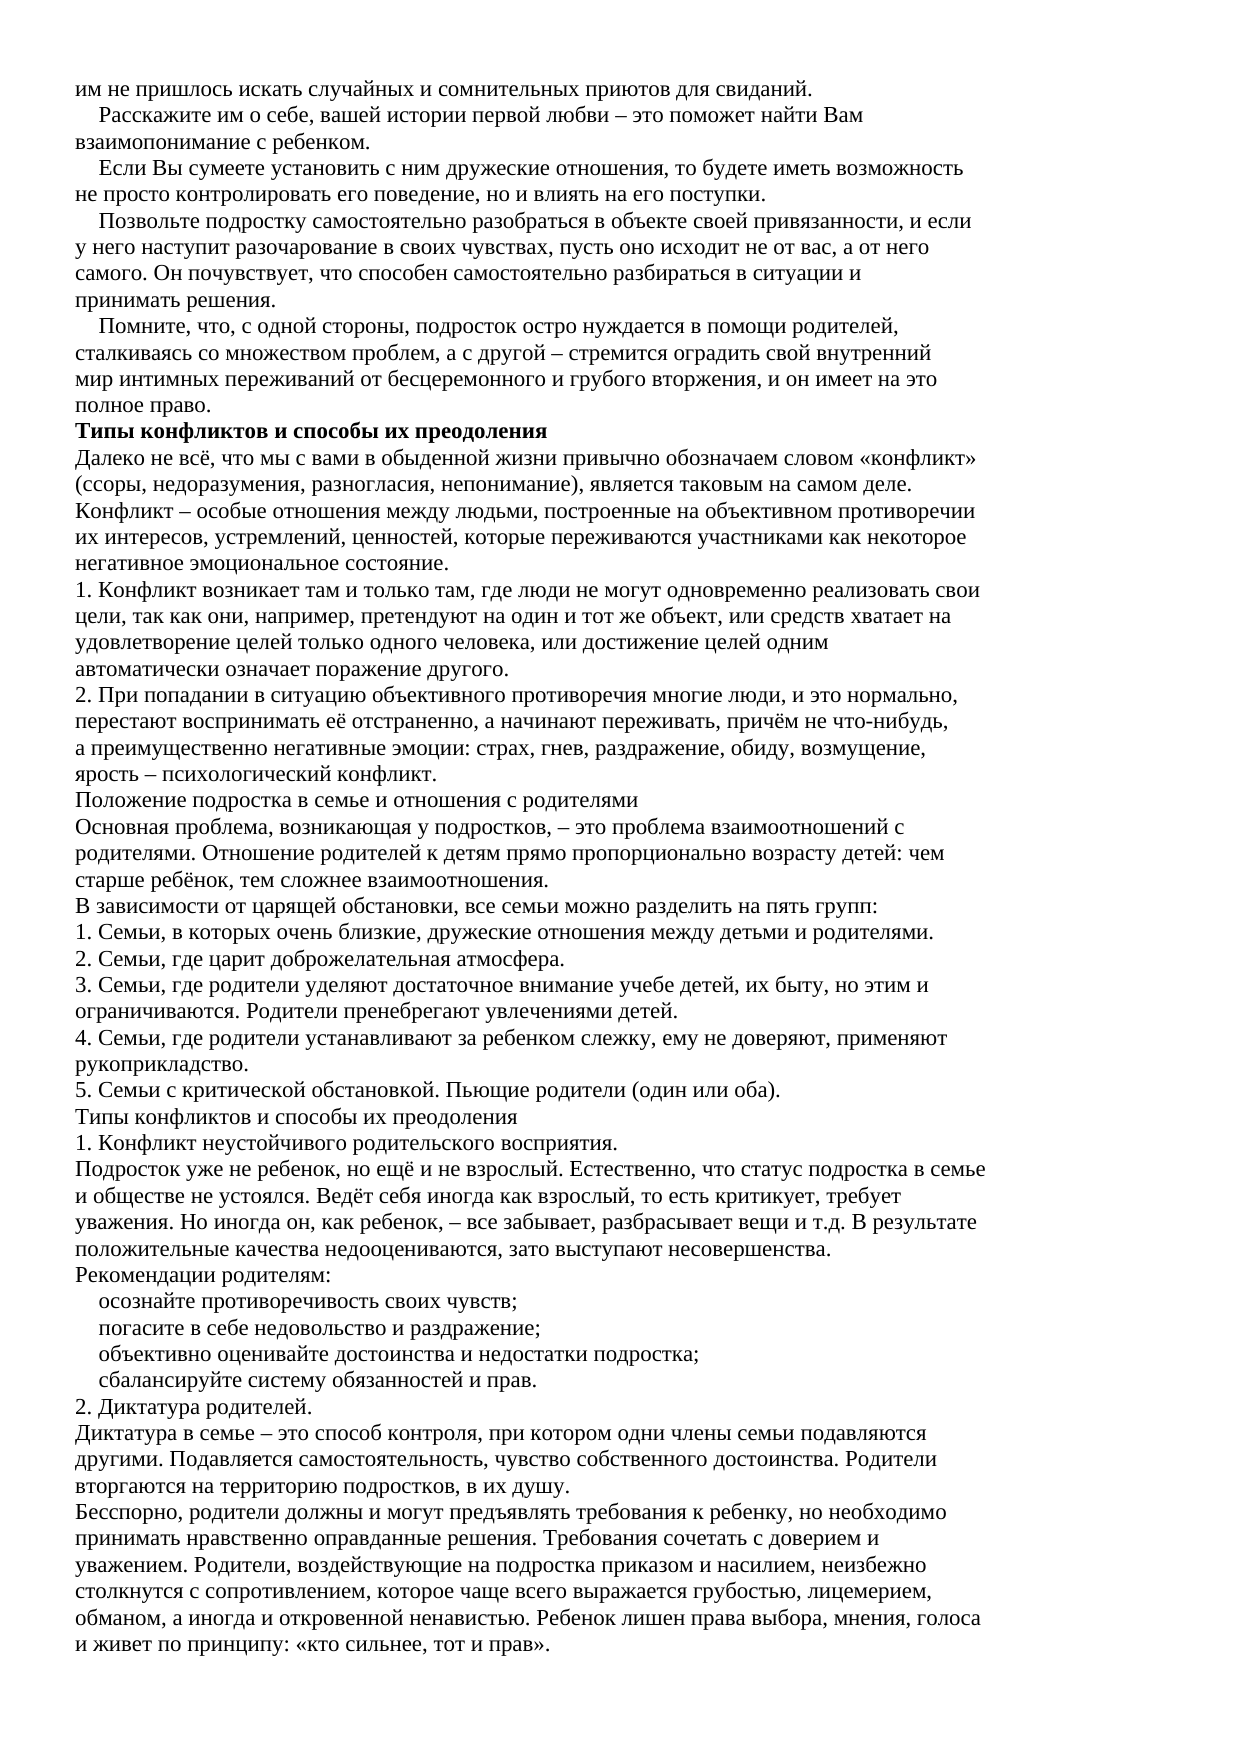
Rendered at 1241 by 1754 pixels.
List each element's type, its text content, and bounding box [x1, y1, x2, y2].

text полное право. [75, 391, 1165, 418]
text Типы конфликтов и способы их преодоления [75, 1103, 1165, 1129]
text Основная проблема, возникающая у подростков, – это проблема взаимоотношений с [75, 813, 1165, 839]
text старше ребёнок, тем сложнее взаимоотношения. [75, 866, 1165, 892]
text 3. Семьи, где родители уделяют достаточное внимание учебе детей, их быту, но этим и [75, 971, 1165, 997]
text сталкиваясь со множеством проблем, а с другой – стремится оградить свой внутренний [75, 338, 1165, 365]
text  Позвольте подростку самостоятельно разобраться в объекте своей привязанности, и если [75, 207, 1165, 233]
text уважением. Родители, воздействующие на подростка приказом и насилием, неизбежно [75, 1551, 1165, 1577]
text положительные качества недооцениваются, зато выступают несовершенства. [75, 1234, 1165, 1261]
text не просто контролировать его поведение, но и влиять на его поступки. [75, 180, 1165, 207]
text перестают воспринимать её отстраненно, а начинают переживать, причём не что-нибудь, [75, 707, 1165, 734]
text  сбалансируйте систему обязанностей и прав. [75, 1366, 1165, 1393]
text 1. Конфликт возникает там и только там, где люди не могут одновременно реализовать свои [75, 576, 1165, 602]
text (ссоры, недоразумения, разногласия, непонимание), является таковым на самом деле. [75, 470, 1165, 497]
text Положение подростка в семье и отношения с родителями [75, 787, 1165, 813]
text  осознайте противоречивость своих чувств; [75, 1287, 1165, 1314]
text 1. Семьи, в которых очень близкие, дружеские отношения между детьми и родителями. [75, 918, 1165, 945]
text  объективно оценивайте достоинства и недостатки подростка; [75, 1340, 1165, 1366]
text Далеко не всё, что мы с вами в обыденной жизни привычно обозначаем словом «конфликт» [75, 444, 1165, 470]
text обманом, а иногда и откровенной ненавистью. Ребенок лишен права выбора, мнения, голоса [75, 1603, 1165, 1630]
text В зависимости от царящей обстановки, все семьи можно разделить на пять групп: [75, 892, 1165, 918]
text у него наступит разочарование в своих чувствах, пусть оно исходит не от вас, а от него [75, 233, 1165, 259]
text самого. Он почувствует, что способен самостоятельно разбираться в ситуации и [75, 259, 1165, 286]
text вторгаются на территорию подростков, в их душу. [75, 1472, 1165, 1498]
text а преимущественно негативные эмоции: страх, гнев, раздражение, обиду, возмущение, [75, 734, 1165, 760]
text 5. Семьи с критической обстановкой. Пьющие родители (один или оба). [75, 1076, 1165, 1103]
text уважения. Но иногда он, как ребенок, – все забывает, разбрасывает вещи и т.д. В результате [75, 1208, 1165, 1234]
text другими. Подавляется самостоятельность, чувство собственного достоинства. Родители [75, 1445, 1165, 1472]
text  погасите в себе недовольство и раздражение; [75, 1314, 1165, 1340]
text родителями. Отношение родителей к детям прямо пропорционально возрасту детей: чем [75, 839, 1165, 866]
text рукоприкладство. [75, 1050, 1165, 1076]
text их интересов, устремлений, ценностей, которые переживаются участниками как некоторое [75, 523, 1165, 549]
text и обществе не устоялся. Ведёт себя иногда как взрослый, то есть критикует, требует [75, 1182, 1165, 1208]
text удовлетворение целей только одного человека, или достижение целей одним [75, 628, 1165, 655]
text 4. Семьи, где родители устанавливают за ребенком слежку, ему не доверяют, применяют [75, 1024, 1165, 1050]
text  Помните, что, с одной стороны, подросток остро нуждается в помощи родителей, [75, 312, 1165, 338]
text  Расскажите им о себе, вашей истории первой любви – это поможет найти Вам [75, 101, 1165, 128]
text столкнутся с сопротивлением, которое чаще всего выражается грубостью, лицемерием, [75, 1577, 1165, 1603]
text принимать нравственно оправданные решения. Требования сочетать с доверием и [75, 1524, 1165, 1551]
text Типы конфликтов и способы их преодоления [75, 418, 1165, 444]
text ограничиваются. Родители пренебрегают увлечениями детей. [75, 997, 1165, 1024]
text им не пришлось искать случайных и сомнительных приютов для свиданий. [75, 75, 1165, 101]
text принимать решения. [75, 286, 1165, 312]
text  Если Вы сумеете установить с ним дружеские отношения, то будете иметь возможность [75, 154, 1165, 180]
text цели, так как они, например, претендуют на один и тот же объект, или средств хватает на [75, 602, 1165, 628]
text Рекомендации родителям: [75, 1261, 1165, 1287]
text 1. Конфликт неустойчивого родительского восприятия. [75, 1129, 1165, 1156]
text Бесспорно, родители должны и могут предъявлять требования к ребенку, но необходимо [75, 1498, 1165, 1524]
text 2. При попадании в ситуацию объективного противоречия многие люди, и это нормально, [75, 681, 1165, 707]
text ярость – психологический конфликт. [75, 760, 1165, 787]
text Конфликт – особые отношения между людьми, построенные на объективном противоречии [75, 497, 1165, 523]
text Подросток уже не ребенок, но ещё и не взрослый. Естественно, что статус подростка в семье [75, 1156, 1165, 1182]
text Диктатура в семье – это способ контроля, при котором одни члены семьи подавляются [75, 1419, 1165, 1445]
text негативное эмоциональное состояние. [75, 549, 1165, 576]
text автоматически означает поражение другого. [75, 655, 1165, 681]
text взаимопонимание с ребенком. [75, 128, 1165, 154]
text и живет по принципу: «кто сильнее, тот и прав». [75, 1630, 1165, 1656]
text 2. Семьи, где царит доброжелательная атмосфера. [75, 945, 1165, 971]
text мир интимных переживаний от бесцеремонного и грубого вторжения, и он имеет на это [75, 365, 1165, 391]
text 2. Диктатура родителей. [75, 1393, 1165, 1419]
